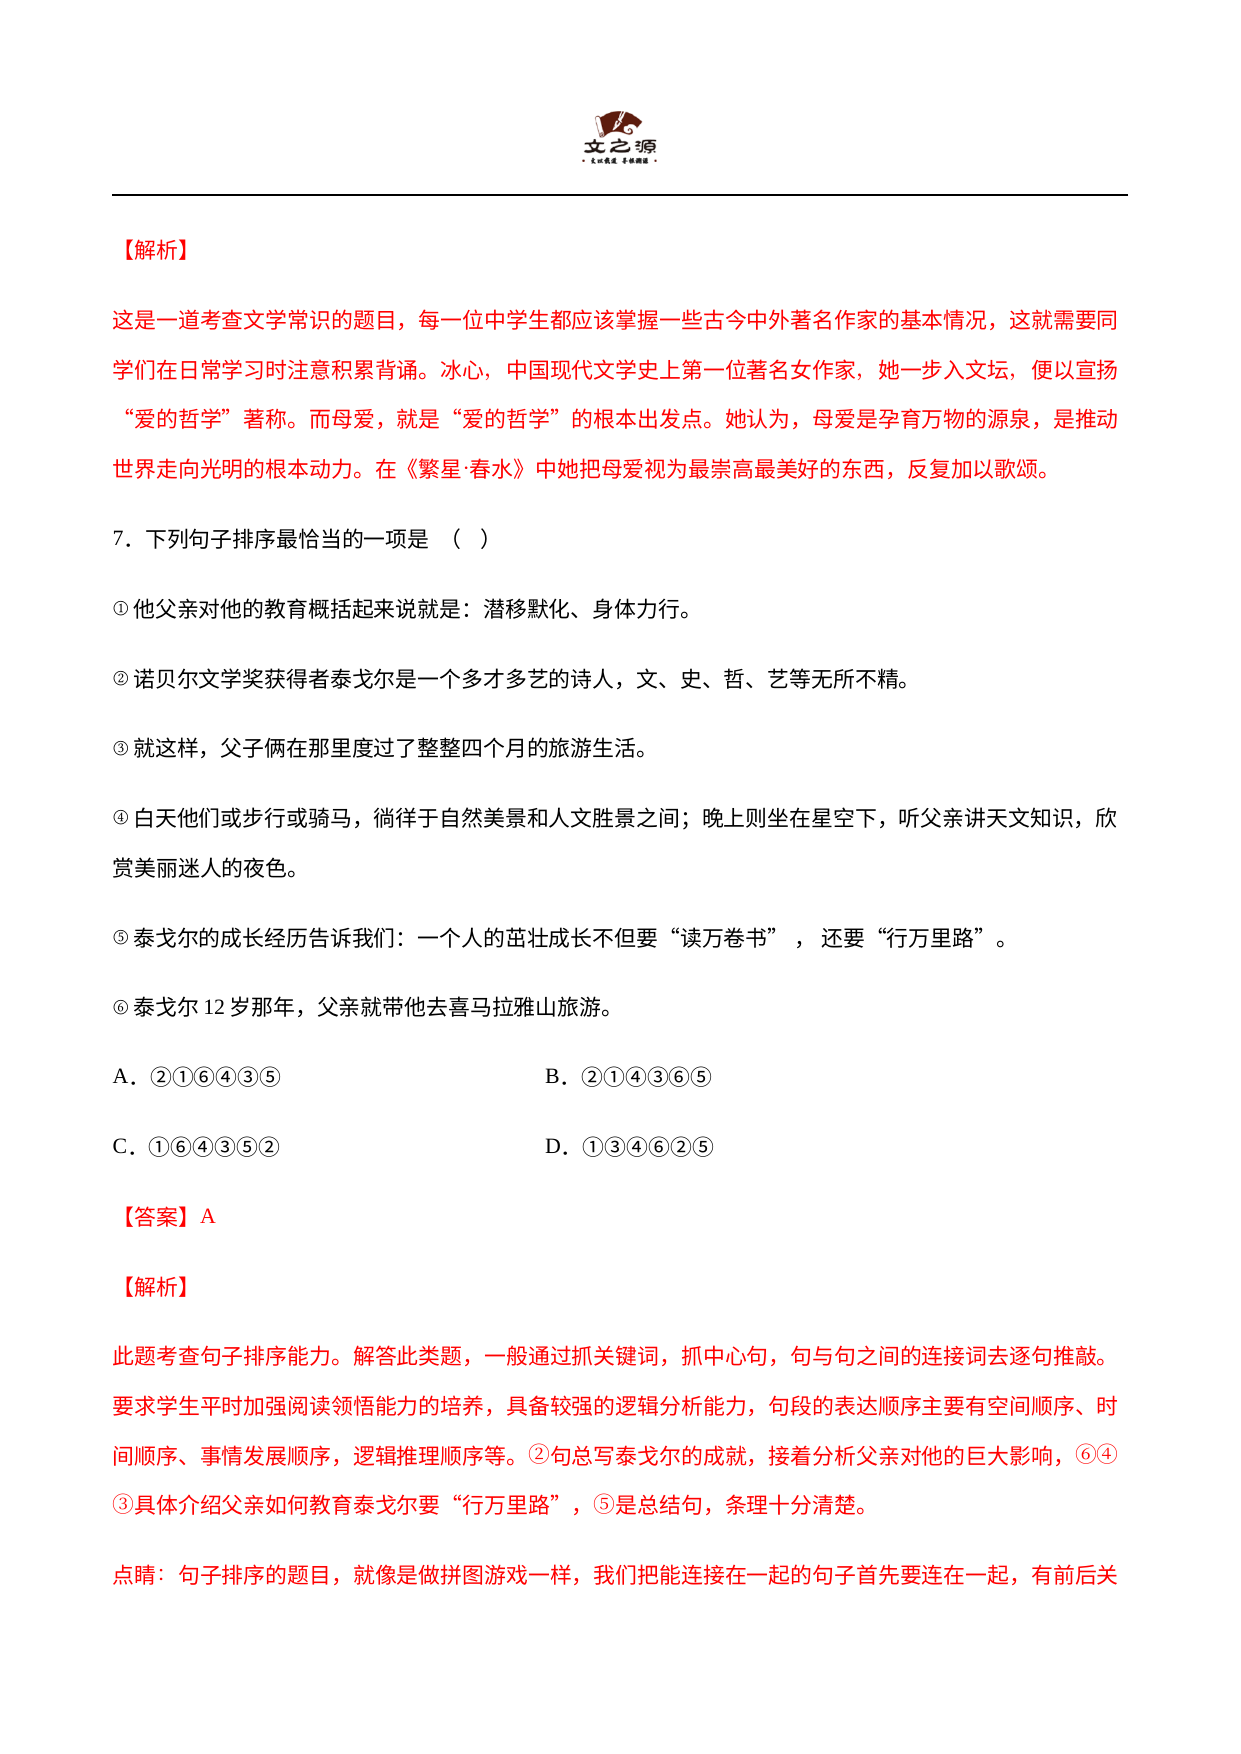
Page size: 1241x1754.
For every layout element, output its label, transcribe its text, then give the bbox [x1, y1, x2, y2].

text ①他父亲对他的教育概括起来说就是：潜移默化、身体力行。 [112, 591, 1128, 624]
text 这是一道考查文学常识的题目，每一位中学生都应该掌握一些古今中外著名作家的基本情况，这就需要同学们在日常学习时注意积累背诵。冰心，中国现代文学史上第一位著名女作家，她一步入文坛，便以宣扬“爱的哲学”著称。而母爱，就是“爱的哲学”的根本出发点。她认为，母爱是孕育万物的源泉，是推动世界走向光明的根本动力。在《繁星·春水》中她把母爱视为最崇高最美好的东西，反复加以歌颂。 [112, 302, 1128, 484]
text 【解析】 [112, 233, 1128, 266]
text ⑤泰戈尔的成长经历告诉我们：一个人的茁壮成长不但要“读万卷书” ， 还要“行万里路”。 [112, 920, 1128, 953]
text 点睛：句子排序的题目，就像是做拼图游戏一样，我们把能连接在一起的句子首先要连在一起，有前后关系的句子，要考虑到前后的顺序，有空间，时间，逻辑顺序的要充分考虑。在做题时，也可以根据选项注意排查，在剩下的选项中进行逐一甄别。 [112, 1557, 1128, 1591]
text 此题考查句子排序能力。解答此类题，一般通过抓关键词，抓中心句，句与句之间的连接词去逐句推敲。要求学生平时加强阅读领悟能力的培养，具备较强的逻辑分析能力，句段的表达顺序主要有空间顺序、时间顺序、事情发展顺序，逻辑推理顺序等。②句总写泰戈尔的成就，接着分析父亲对他的巨大影响，⑥④③具体介绍父亲如何教育泰戈尔要“行万里路”，⑤是总结句，条理十分清楚。 [112, 1339, 1128, 1521]
text A．②①⑥④③⑤ B．②①④③⑥⑤ [112, 1059, 1128, 1093]
text 【答案】A [112, 1199, 1128, 1232]
text ⑥泰戈尔12岁那年，父亲就带他去喜马拉雅山旅游。 [112, 990, 1128, 1023]
text 【解析】 [112, 1269, 1128, 1302]
text 7．下列句子排序最恰当的一项是 （ ） [112, 521, 1128, 554]
text ③就这样，父子俩在那里度过了整整四个月的旅游生活。 [112, 731, 1128, 764]
text ②诺贝尔文学奖获得者泰戈尔是一个多才多艺的诗人，文、史、哲、艺等无所不精。 [112, 661, 1128, 694]
picture [543, 88, 698, 192]
text C．①⑥④③⑤② D．①③④⑥②⑤ [112, 1129, 1128, 1162]
text ④白天他们或步行或骑马，徜徉于自然美景和人文胜景之间；晚上则坐在星空下，听父亲讲天文知识，欣赏美丽迷人的夜色。 [112, 800, 1128, 883]
